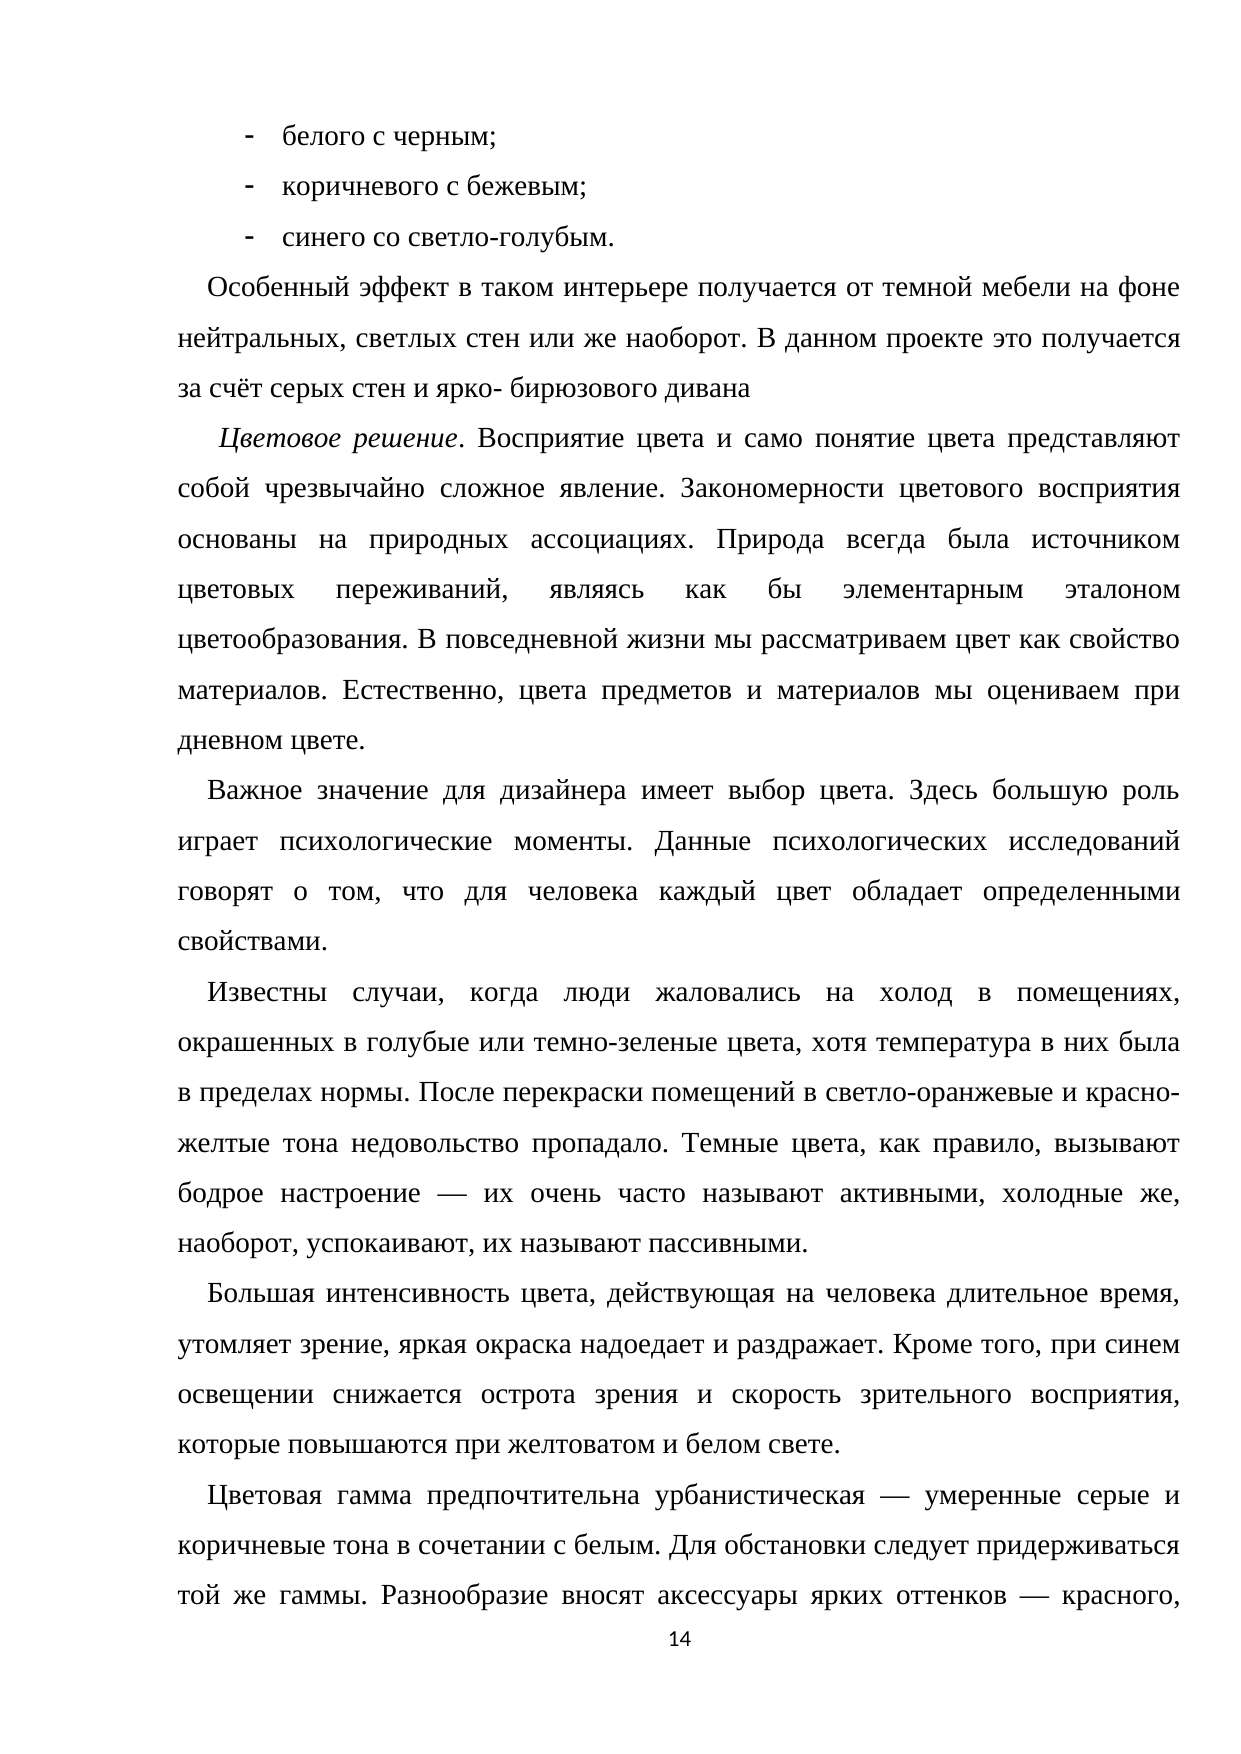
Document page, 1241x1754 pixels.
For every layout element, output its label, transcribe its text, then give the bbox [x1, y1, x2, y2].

list белого с черным; [244, 118, 1181, 152]
text Цветовое решение. Восприятие цвета и само понятие цвета представляют собой чрезвычайно сложное явление. Закономерности цветового восприятия основаны на природных ассоциациях. Природа всегда была источником цветовых переживаний, являясь как бы элементарным эталоном цветообразования. В повседневной жизни мы рассматриваем цвет как свойство материалов. Естественно, цвета предметов и материалов мы оцениваем при дневном цвете. [177, 420, 1181, 756]
text Особенный эффект в таком интерьере получается от темной мебели на фоне нейтральных, светлых стен или же наоборот. В данном проекте это получается за счёт серых стен и ярко- бирюзового дивана [177, 269, 1181, 403]
text Важное значение для дизайнера имеет выбор цвета. Здесь большую роль играет психологические моменты. Данные психологических исследований говорят о том, что для человека каждый цвет обладает определенными свойствами. [177, 772, 1181, 957]
text Большая интенсивность цвета, действующая на человека длительное время, утомляет зрение, яркая окраска надоедает и раздражает. Кроме того, при синем освещении снижается острота зрения и скорость зрительного восприятия, которые повышаются при желтоватом и белом свете. [177, 1276, 1181, 1460]
text Известны случаи, когда люди жаловались на холод в помещениях, окрашенных в голубые или темно-зеленые цвета, хотя температура в них была в пределах нормы. После перекраски помещений в светло-оранжевые и красно-желтые тона недовольство пропадало. Темные цвета, как правило, вызывают бодрое настроение — их очень часто называют активными, холодные же, наоборот, успокаивают, их называют пассивными. [177, 974, 1181, 1259]
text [177, 1477, 1181, 1611]
list синего со светло-голубым. [244, 219, 1181, 253]
list коричневого с бежевым; [244, 168, 1181, 202]
